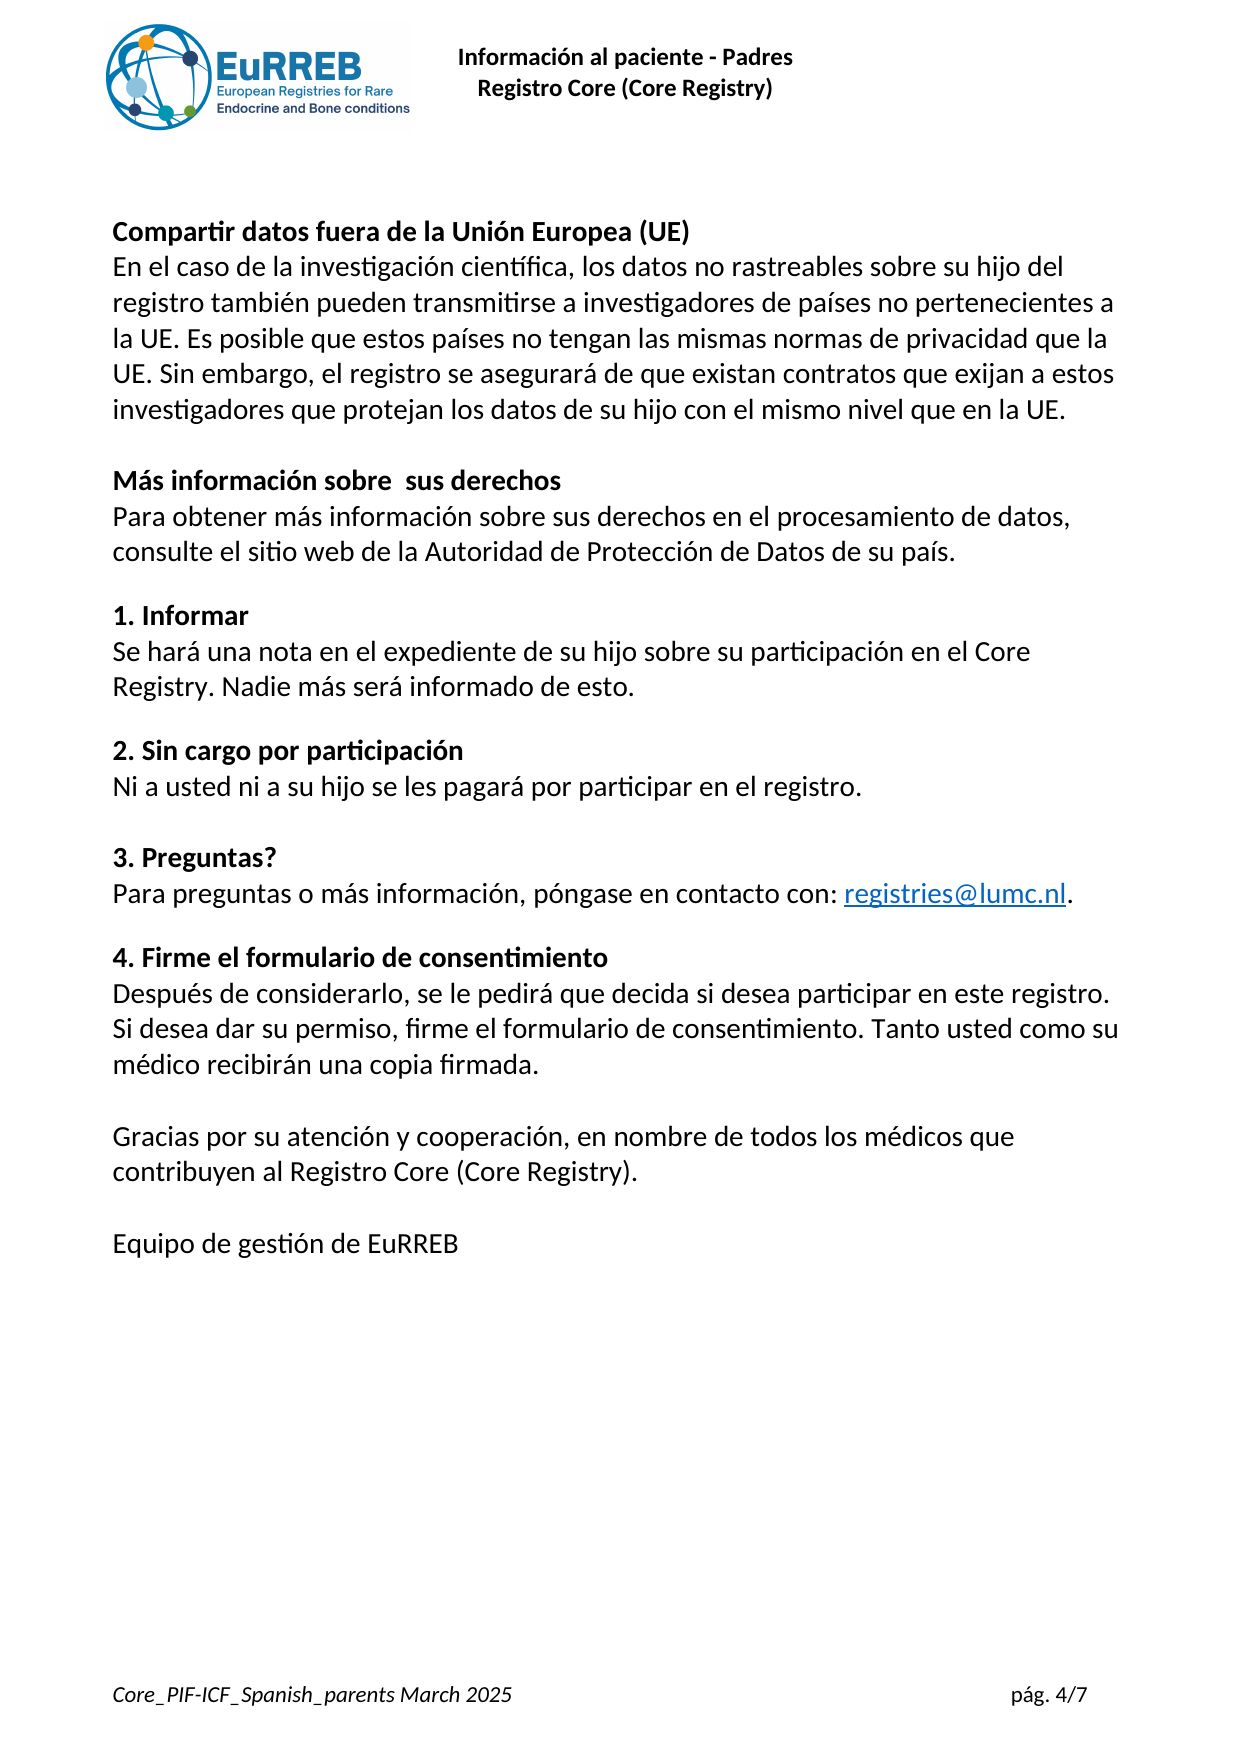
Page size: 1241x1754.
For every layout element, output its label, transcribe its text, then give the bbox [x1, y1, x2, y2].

text Compartir datos fuera de la Unión Europea (UE) [112, 213, 1116, 248]
text Se hará una nota en el expediente de su hijo sobre su participación en el Core Registry. Nadie más será informado de esto. [112, 633, 1116, 704]
text 1. Informar [112, 597, 1116, 633]
text Ni a usted ni a su hijo se les pagará por participar en el registro. [112, 768, 1116, 803]
text Para preguntas o más información, póngase en contacto con: registries@lumc.nl. [112, 875, 1130, 910]
picture [104, 20, 411, 133]
text Para obtener más información sobre sus derechos en el procesamiento de datos, consulte el sitio web de la Autoridad de Protección de Datos de su país. [112, 498, 1116, 569]
text Más información sobre sus derechos [112, 462, 1116, 498]
text Gracias por su atención y cooperación, en nombre de todos los médicos que contribuyen al Registro Core (Core Registry). [112, 1118, 1130, 1189]
text 3. Preguntas? [112, 839, 1116, 874]
text 4. Firme el formulario de consentimiento [112, 939, 1130, 974]
text Después de considerarlo, se le pedirá que decida si desea participar en este registro. Si desea dar su permiso, firme el formulario de consentimiento. Tanto usted como su médico recibirán una copia firmada. [112, 975, 1130, 1082]
text Equipo de gestión de EuRREB [112, 1225, 1130, 1261]
text En el caso de la investigación científica, los datos no rastreables sobre su hijo del registro también pueden transmitirse a investigadores de países no pertenecientes a la UE. Es posible que estos países no tengan las mismas normas de privacidad que la UE. Sin embargo, el registro se asegurará de que existan contratos que exijan a estos investigadores que protejan los datos de su hijo con el mismo nivel que en la UE. [112, 248, 1116, 427]
text 2. Sin cargo por participación [112, 732, 1116, 768]
